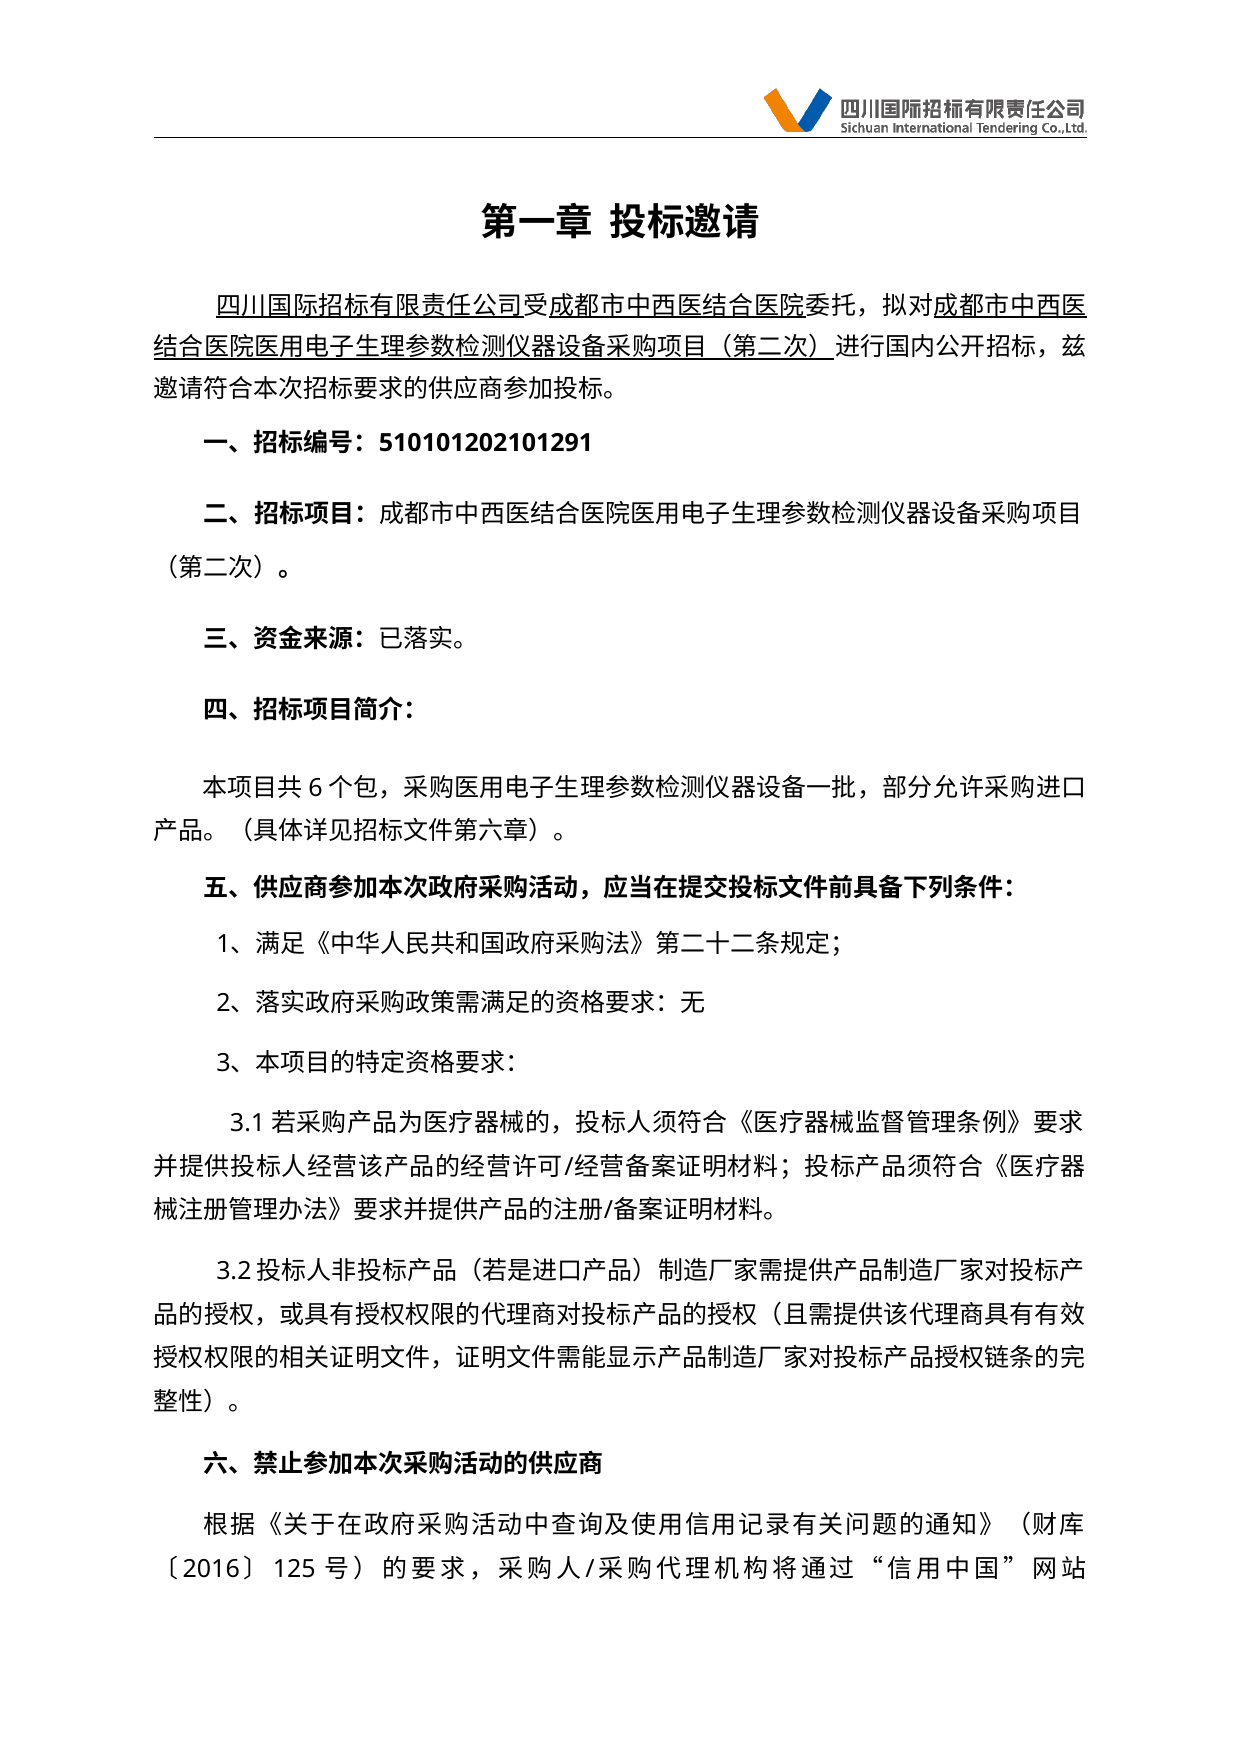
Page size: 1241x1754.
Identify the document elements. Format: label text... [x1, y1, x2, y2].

text 四、招标项目简介： [153, 690, 1087, 726]
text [153, 1498, 1087, 1586]
text 2、落实政府采购政策需满足的资格要求：无 [153, 978, 1087, 1019]
picture [763, 88, 1087, 135]
text 三、资金来源：已落实。 [153, 619, 1083, 655]
text 一、招标编号：510101202101291 [153, 422, 1087, 459]
text 四川国际招标有限责任公司受成都市中西医结合医院委托，拟对成都市中西医结合医院医用电子生理参数检测仪器设备采购项目（第二次）进行国内公开招标，兹邀请符合本次招标要求的供应商参加投标。 [153, 281, 1087, 406]
text 二、招标项目：成都市中西医结合医院医用电子生理参数检测仪器设备采购项目（第二次）。 [153, 493, 1083, 584]
text 3、本项目的特定资格要求： [153, 1036, 1087, 1080]
text 3.1若采购产品为医疗器械的，投标人须符合《医疗器械监督管理条例》要求并提供投标人经营该产品的经营许可/经营备案证明材料；投标产品须符合《医疗器械注册管理办法》要求并提供产品的注册/备案证明材料。 [153, 1096, 1087, 1228]
text 本项目共6个包，采购医用电子生理参数检测仪器设备一批，部分允许采购进口产品。（具体详见招标文件第六章）。 [153, 761, 1087, 848]
text 1、满足《中华人民共和国政府采购法》第二十二条规定； [153, 917, 1087, 961]
text 六、禁止参加本次采购活动的供应商 [153, 1436, 1087, 1482]
subtitle 第一章 投标邀请 [153, 192, 1087, 246]
text 3.2投标人非投标产品（若是进口产品）制造厂家需提供产品制造厂家对投标产品的授权，或具有授权权限的代理商对投标产品的授权（且需提供该代理商具有有效授权权限的相关证明文件，证明文件需能显示产品制造厂家对投标产品授权链条的完整性）。 [153, 1244, 1087, 1419]
text 五、供应商参加本次政府采购活动，应当在提交投标文件前具备下列条件： [153, 861, 1087, 905]
